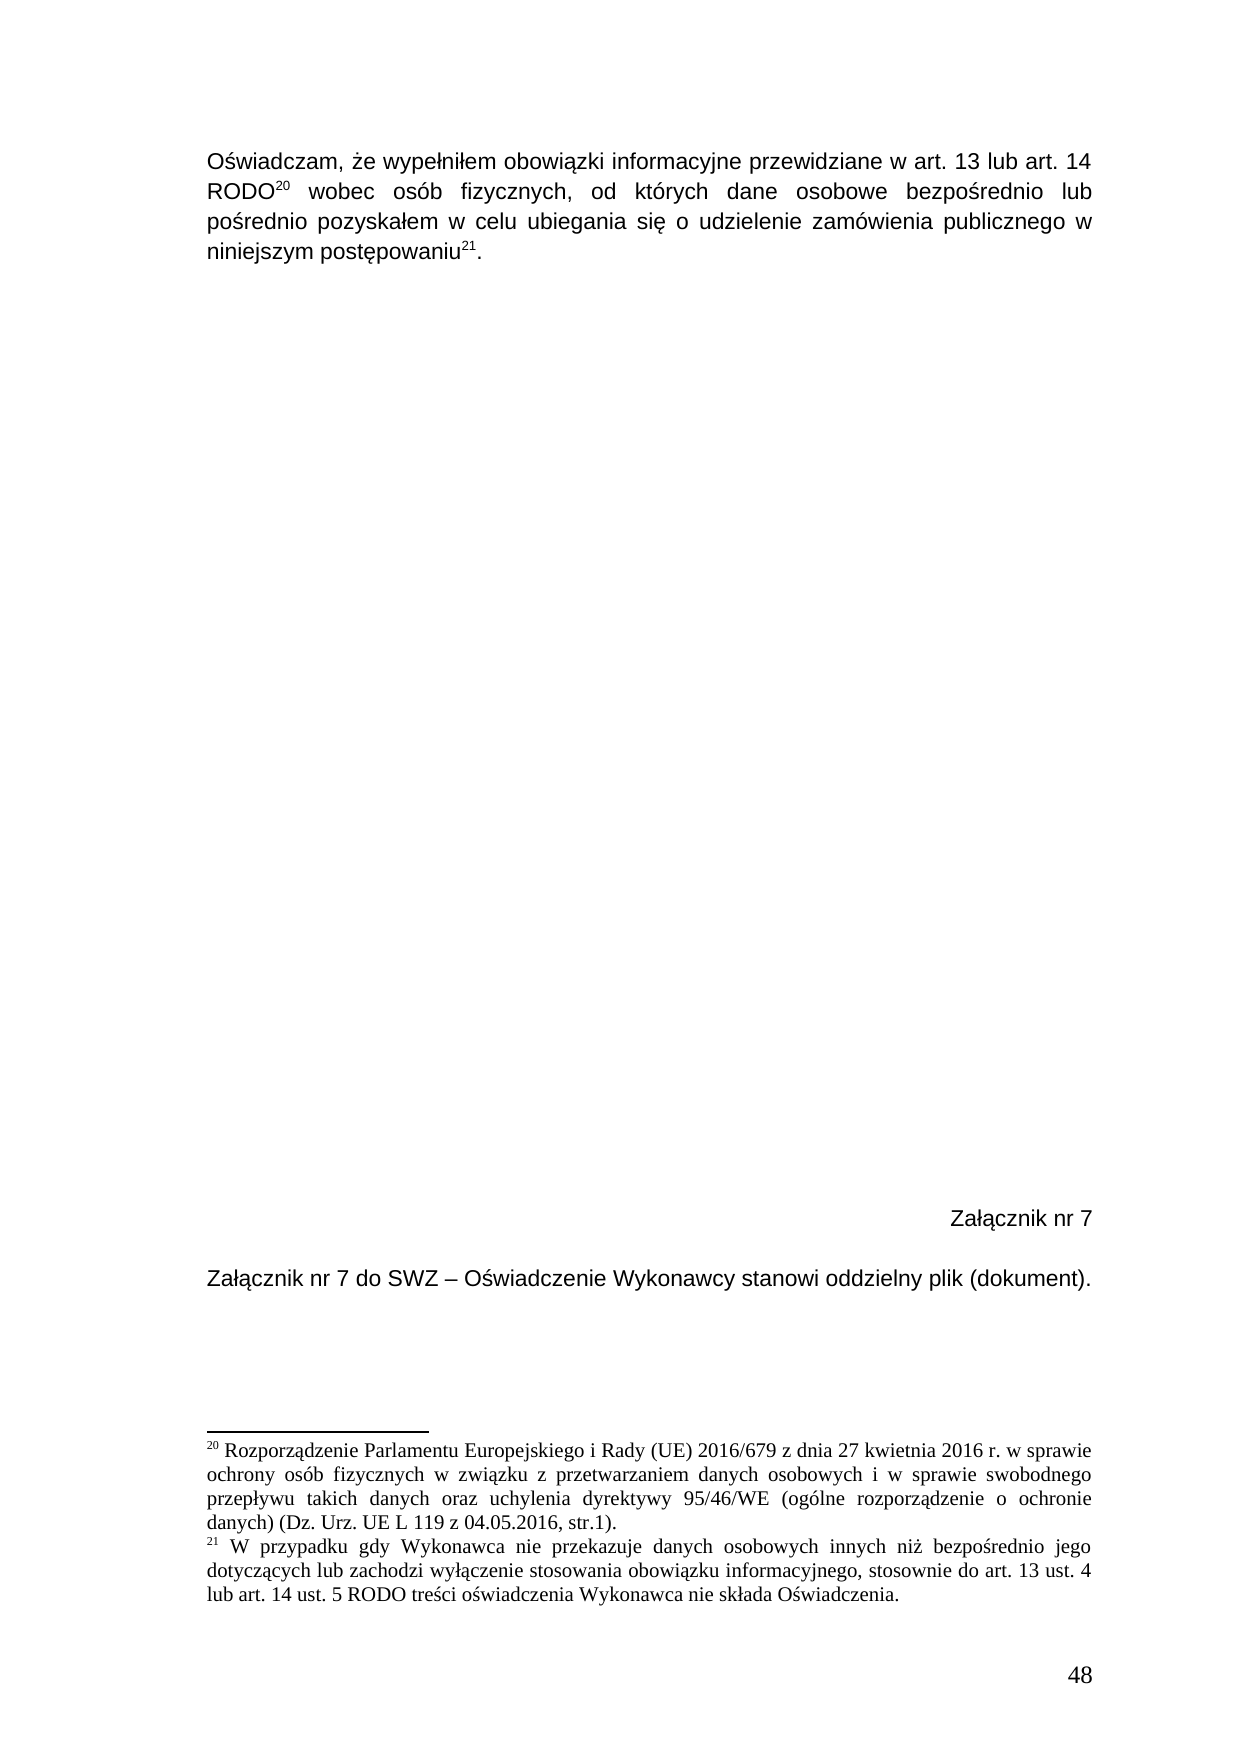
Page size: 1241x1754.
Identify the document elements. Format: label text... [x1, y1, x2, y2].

text Załącznik nr 7 [207, 1205, 1093, 1231]
text Załącznik nr 7 do SWZ – Oświadczenie Wykonawcy stanowi oddzielny plik (dokument). [207, 1265, 1093, 1292]
text Oświadczam, że wypełniłem obowiązki informacyjne przewidziane w art. 13 lub art. 14 RODO wobec osób fizycznych, od których dane osobowe bezpośrednio lub pośrednio pozyskałem w celu ubiegania się o udzielenie zamówienia publicznego w niniejszym postępowaniu. [207, 148, 1093, 264]
